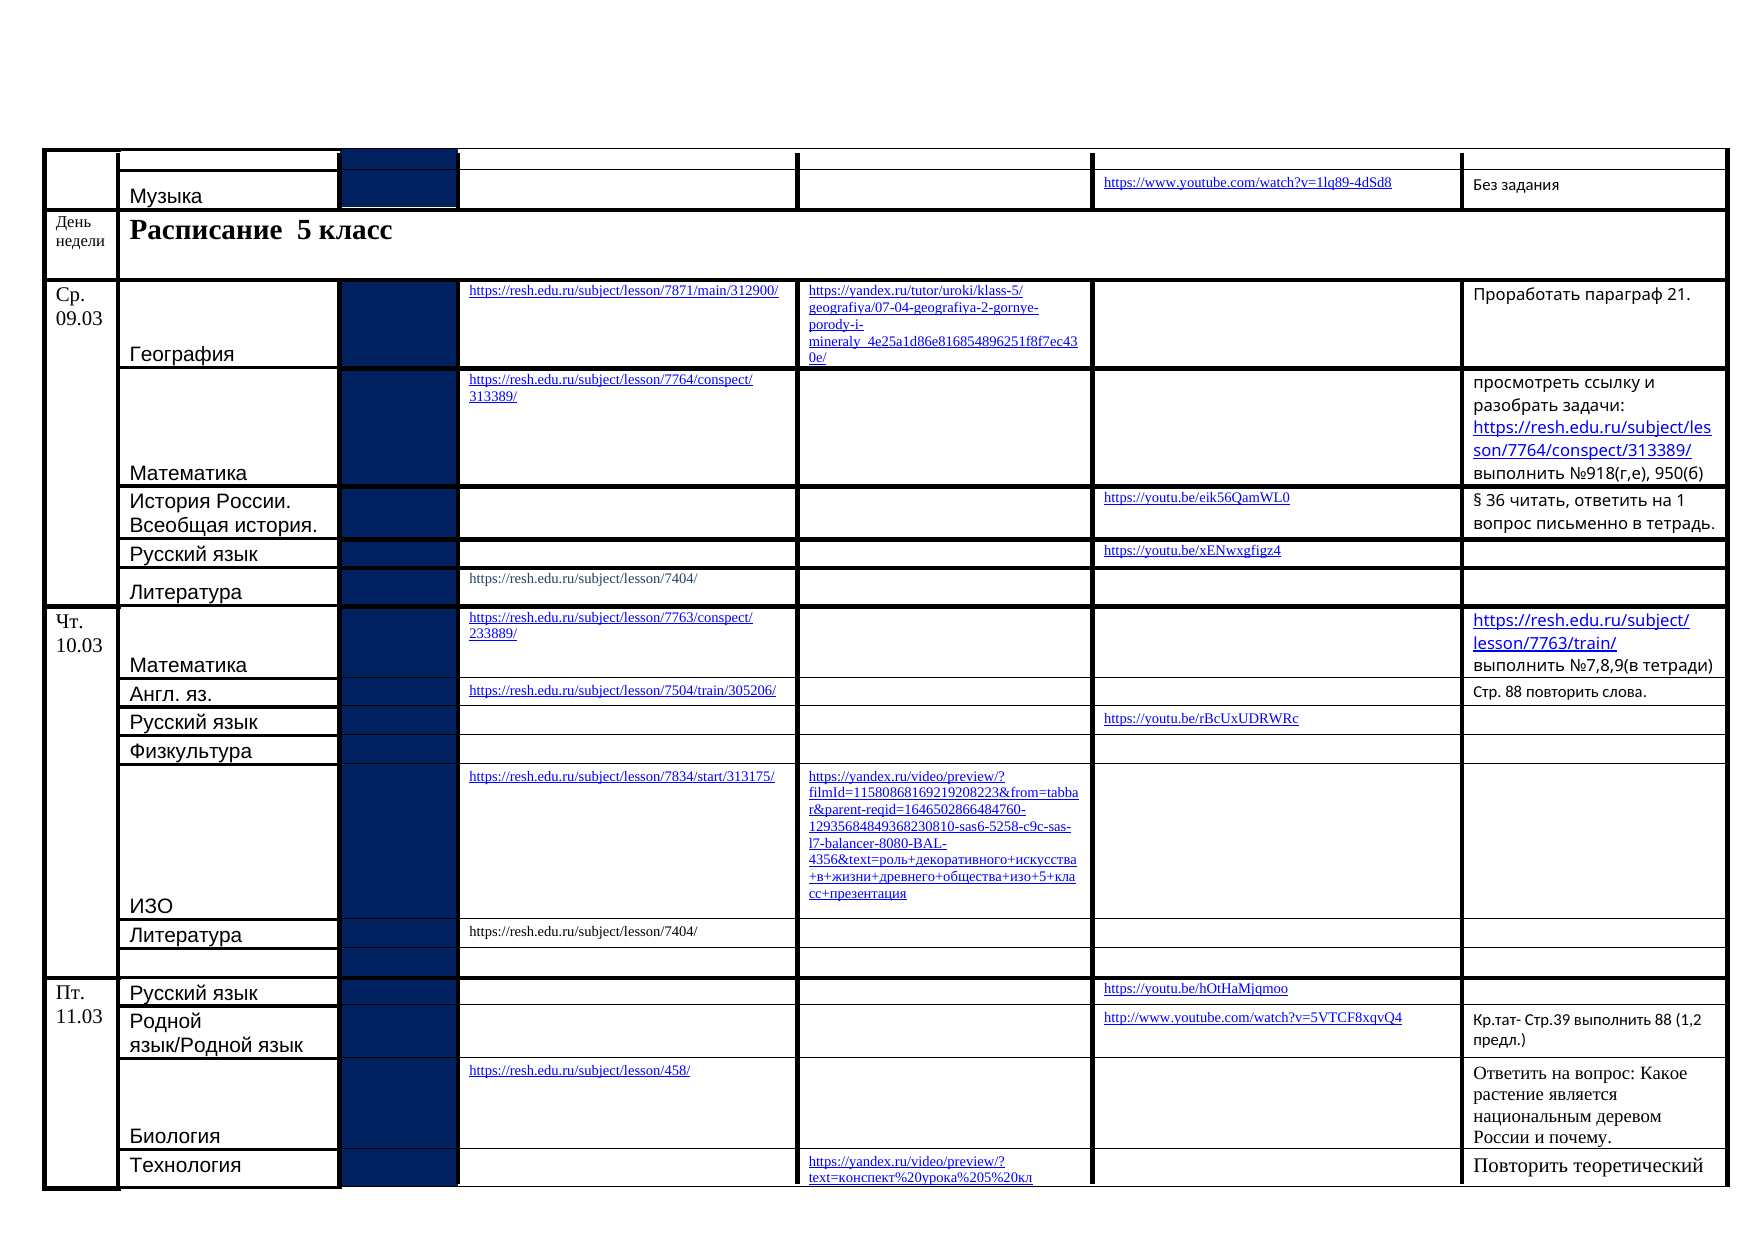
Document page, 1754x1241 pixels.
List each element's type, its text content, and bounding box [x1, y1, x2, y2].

table_cell Расписание 5 класс [120, 212, 1725, 277]
table_cell [342, 609, 456, 677]
table_cell Физкультура [120, 737, 337, 763]
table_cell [458, 149, 797, 169]
table_cell [460, 980, 795, 1004]
table_cell [1095, 764, 1460, 918]
table_cell Русский язык [120, 979, 337, 1004]
table_cell [1464, 980, 1725, 1004]
table_cell Литература [120, 921, 337, 947]
table_cell [800, 609, 1090, 677]
table_cell [1464, 706, 1725, 734]
table_cell [1095, 570, 1460, 604]
table_cell [1464, 542, 1725, 566]
table_cell [800, 706, 1090, 734]
table_cell [1464, 570, 1725, 604]
table_cell [1095, 371, 1460, 484]
table_cell [800, 1005, 1090, 1057]
table_cell [1095, 735, 1460, 763]
table_cell Ср. 09.03 [47, 282, 116, 604]
table_cell https://yandex.ru/video/preview/?filmId=11580868169219208223&from=tabbar&parent-reqid=1646502866484760-12935684849368230810-sas6-5258-c9c-sas-l7-balancer-8080-BAL-4356&text=роль+декоративного+искусства+в+жизни+древнего+общества+изо+5+класс+презентация [800, 764, 1090, 918]
table_cell https://resh.edu.ru/subject/lesson/7404/ [460, 570, 795, 604]
table_cell История России. Всеобщая история. [120, 488, 337, 537]
table_cell просмотреть ссылку и разобрать задачи: https://resh.edu.ru/subject/lesson/7764/conspect/313389/ выполнить №918(г,е), 950(б) [1464, 371, 1725, 484]
table_cell https://youtu.be/xENwxgfigz4 [1095, 542, 1460, 566]
table_cell [797, 149, 1093, 169]
table_cell Русский язык [120, 540, 337, 566]
table_cell [342, 678, 456, 705]
table_cell География [120, 282, 337, 366]
table_cell http://www.youtube.com/watch?v=5VTCF8xqvQ4 [1095, 1005, 1460, 1057]
table_cell https://youtu.be/rBcUxUDRWRc [1095, 706, 1460, 734]
table_cell Русский язык [120, 709, 337, 734]
table_cell https://www.youtube.com/watch?v=1lq89-4dSd8 [1095, 170, 1460, 207]
table_cell [342, 1058, 456, 1148]
table_cell https://resh.edu.ru/subject/lesson/7504/train/305206/ [460, 678, 795, 705]
table_cell [342, 282, 456, 366]
table_cell [460, 706, 795, 734]
table_cell [800, 170, 1090, 207]
table_cell [460, 1005, 795, 1057]
table_cell [1095, 919, 1460, 947]
table_cell https://resh.edu.ru/subject/lesson/7834/start/313175/ [460, 764, 795, 918]
table_cell https://resh.edu.ru/subject/lesson/458/ [460, 1058, 795, 1148]
table_cell [342, 706, 456, 734]
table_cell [1462, 149, 1725, 169]
table_cell [460, 542, 795, 566]
table_cell День недели [47, 212, 116, 277]
table_cell https://youtu.be/eik56QamWL0 [1095, 489, 1460, 537]
table_cell Технология [120, 1151, 337, 1186]
table_cell [342, 980, 456, 1004]
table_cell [797, 1149, 1093, 1186]
table_cell [800, 735, 1090, 763]
table_cell [460, 170, 795, 207]
table_cell https://yandex.ru/tutor/uroki/klass-5/geografiya/07-04-geografiya-2-gornye-porody-i-mineraly_4e25a1d86e816854896251f8f7ec430e/ [800, 282, 1090, 366]
table_cell [340, 149, 458, 169]
table_cell [1095, 948, 1460, 976]
table_cell Родной язык/Родной язык [120, 1008, 337, 1057]
table_cell [1093, 149, 1462, 169]
table_cell [800, 948, 1090, 976]
table_cell https://resh.edu.ru/subject/lesson/7871/main/312900/ [460, 282, 795, 366]
table_cell https://resh.edu.ru/subject/lesson/7764/conspect/313389/ [460, 371, 795, 484]
table_cell Стр. 88 повторить слова. [1464, 678, 1725, 705]
table_cell Пт. 11.03 [47, 980, 116, 1186]
table_cell https://youtu.be/hOtHaMjqmoo [1095, 980, 1460, 1004]
table_cell [1095, 678, 1460, 705]
table_cell [342, 371, 456, 484]
table_cell Ответить на вопрос: Какое растение является национальным деревом России и почему. [1464, 1058, 1725, 1148]
table_cell [800, 980, 1090, 1004]
table_cell [460, 948, 795, 976]
table_cell [1464, 948, 1725, 976]
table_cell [1462, 1149, 1725, 1186]
table_cell [800, 1058, 1090, 1148]
table_cell [342, 542, 456, 566]
table_cell [342, 1005, 456, 1057]
table_cell [1095, 1058, 1460, 1148]
table_cell Без задания [1464, 170, 1725, 207]
table_cell Проработать параграф 21. [1464, 282, 1725, 366]
table_cell [458, 1149, 797, 1186]
table_cell [460, 489, 795, 537]
table_cell [800, 489, 1090, 537]
table_cell [342, 919, 456, 947]
table_cell [800, 570, 1090, 604]
table_cell [342, 570, 456, 604]
table_cell [342, 735, 456, 763]
table_cell [1095, 609, 1460, 677]
table_cell [342, 1149, 458, 1186]
table_cell Математика [120, 607, 337, 677]
table_cell [1095, 282, 1460, 366]
table_cell https://resh.edu.ru/subject/lesson/7763/train/ выполнить №7,8,9(в тетради) [1464, 609, 1725, 677]
table_cell Музыка [120, 172, 337, 207]
table_cell https://resh.edu.ru/subject/lesson/7763/conspect/233889/ [460, 609, 795, 677]
table_cell [342, 764, 456, 918]
table_cell [342, 948, 456, 976]
table_cell Чт. 10.03 [47, 609, 116, 976]
table_cell [1464, 764, 1725, 918]
table_cell ИЗО [120, 766, 337, 918]
table_cell [1464, 735, 1725, 763]
table_cell § 36 читать, ответить на 1 вопрос письменно в тетрадь. [1464, 489, 1725, 537]
table_cell Кр.тат- Стр.39 выполнить 88 (1,2 предл.) [1464, 1005, 1725, 1057]
table_cell [800, 371, 1090, 484]
table_cell [460, 735, 795, 763]
table_cell [342, 170, 456, 207]
table_cell [800, 678, 1090, 705]
table_cell Англ. яз. [120, 680, 337, 705]
table_cell Литература [120, 569, 337, 604]
table_cell [342, 489, 456, 537]
table_cell [120, 950, 337, 976]
table_cell [1093, 1149, 1462, 1186]
table_cell [1464, 919, 1725, 947]
table_cell [800, 919, 1090, 947]
table_cell https://resh.edu.ru/subject/lesson/7404/ [460, 919, 795, 947]
table_cell Физкультура [120, 151, 340, 169]
table_cell [800, 542, 1090, 566]
table_cell Математика [120, 369, 337, 484]
table_cell Биология [120, 1060, 337, 1148]
